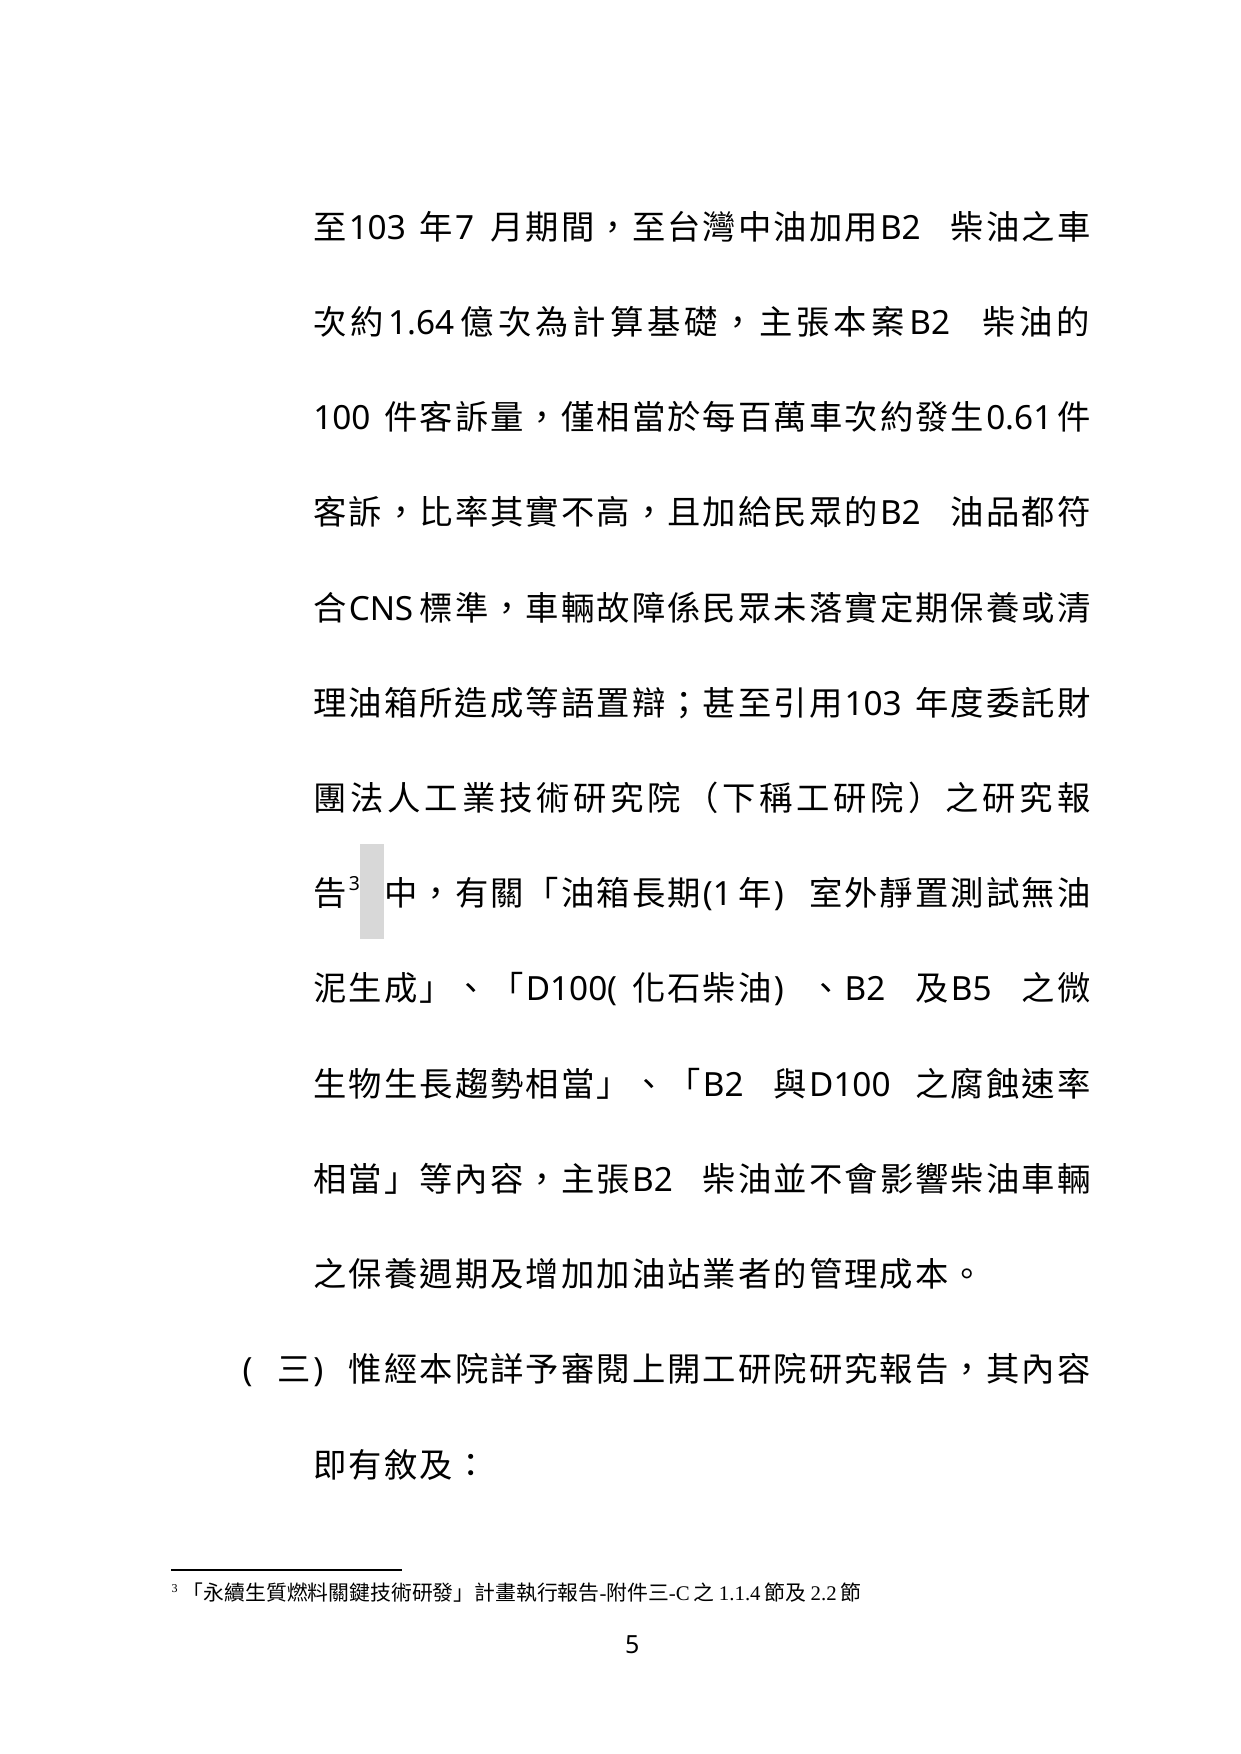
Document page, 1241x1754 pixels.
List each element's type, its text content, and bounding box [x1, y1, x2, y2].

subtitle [242, 177, 1092, 1320]
subtitle 惟經本院詳予審閱上開工研院研究報告，其內容即有敘及： [242, 1320, 1092, 1510]
